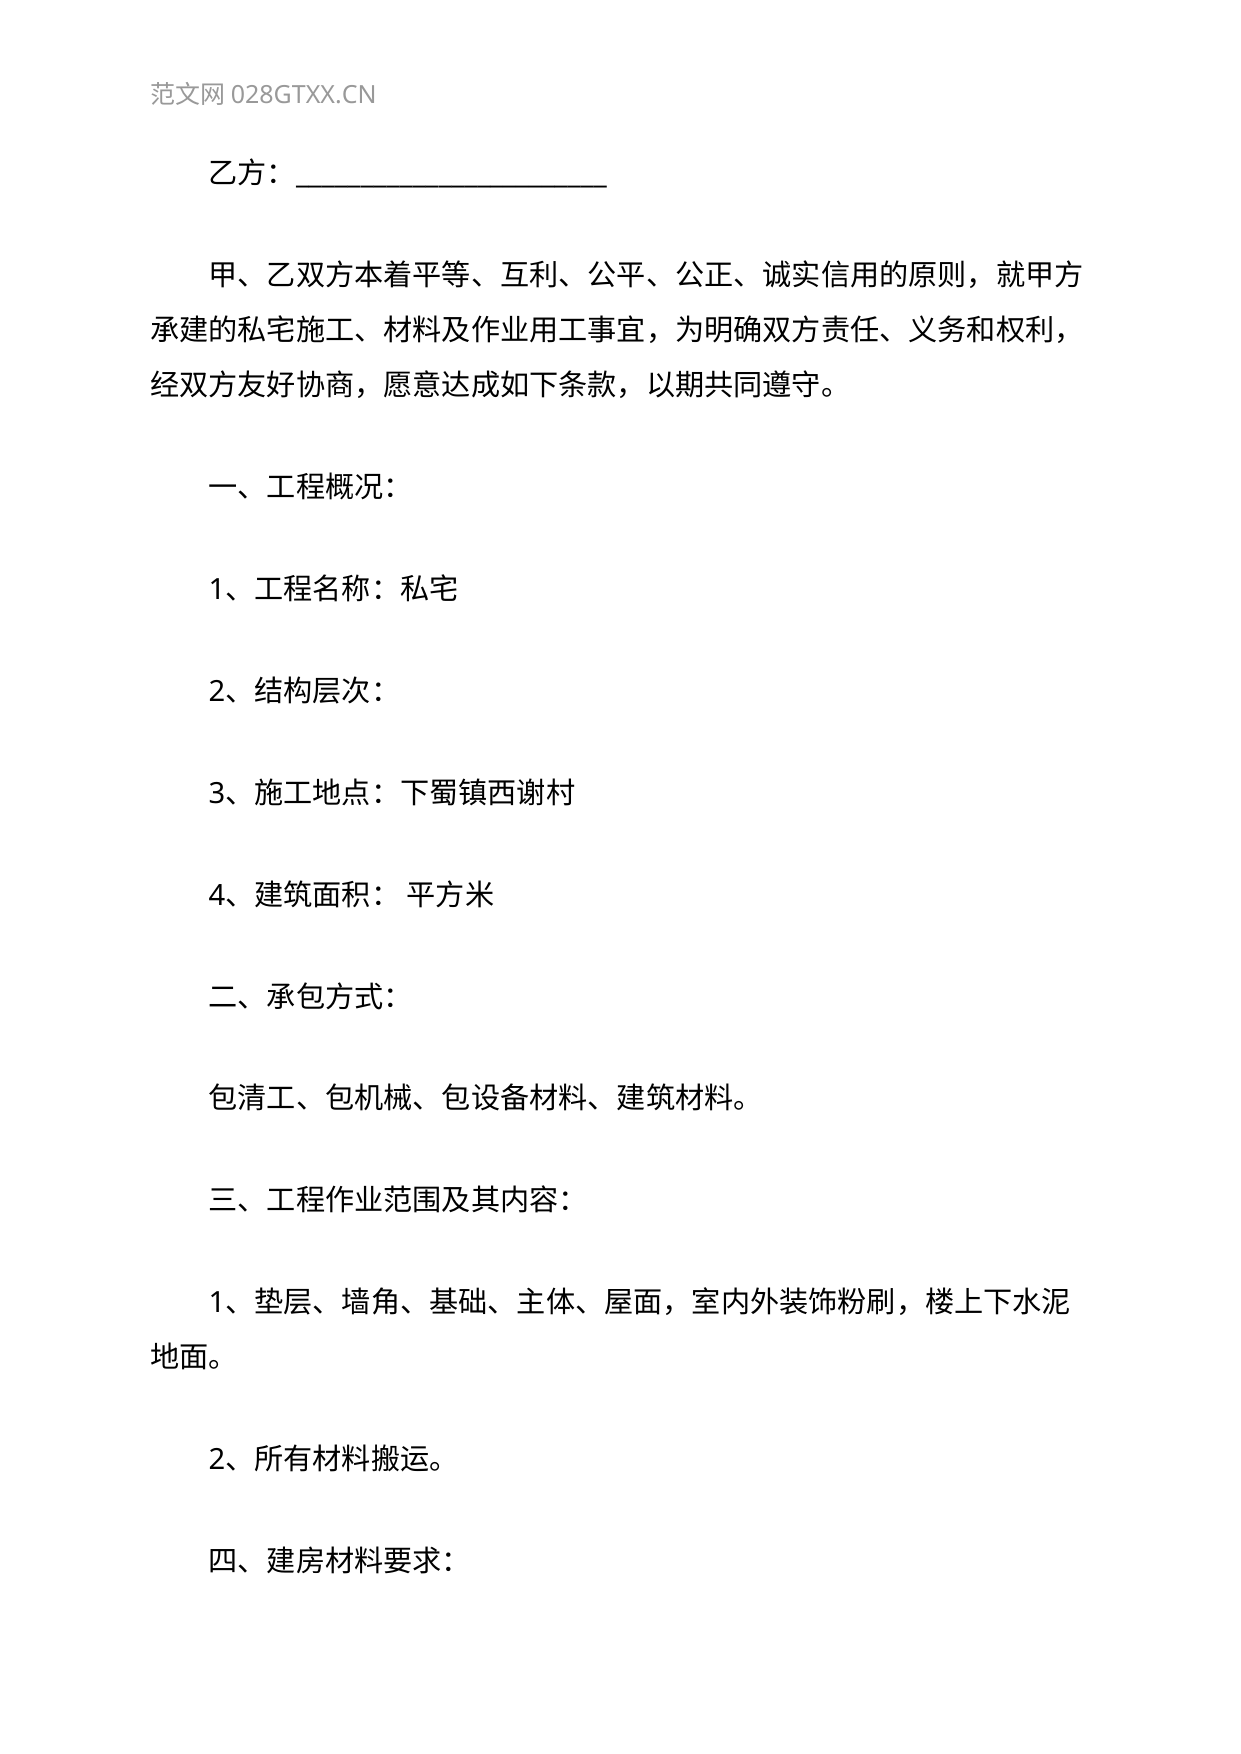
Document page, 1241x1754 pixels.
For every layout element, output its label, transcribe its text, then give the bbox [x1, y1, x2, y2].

text 3、施工地点：下蜀镇西谢村 [150, 769, 1090, 812]
text 2、结构层次： [150, 667, 1090, 710]
text 乙方：________________________ [150, 150, 1090, 192]
text 一、工程概况： [150, 463, 1090, 506]
text 包清工、包机械、包设备材料、建筑材料。 [150, 1075, 1090, 1117]
text 1、工程名称：私宅 [150, 565, 1090, 608]
text 2、所有材料搬运。 [150, 1435, 1090, 1478]
text 4、建筑面积： 平方米 [150, 871, 1090, 914]
text 三、工程作业范围及其内容： [150, 1177, 1090, 1219]
text 二、承包方式： [150, 973, 1090, 1016]
text 甲、乙双方本着平等、互利、公平、公正、诚实信用的原则，就甲方承建的私宅施工、材料及作业用工事宜，为明确双方责任、义务和权利，经双方友好协商，愿意达成如下条款，以期共同遵守。 [150, 252, 1090, 404]
text 四、建房材料要求： [150, 1537, 1090, 1579]
text 1、垫层、墙角、基础、主体、屋面，室内外装饰粉刷，楼上下水泥地面。 [150, 1278, 1090, 1376]
